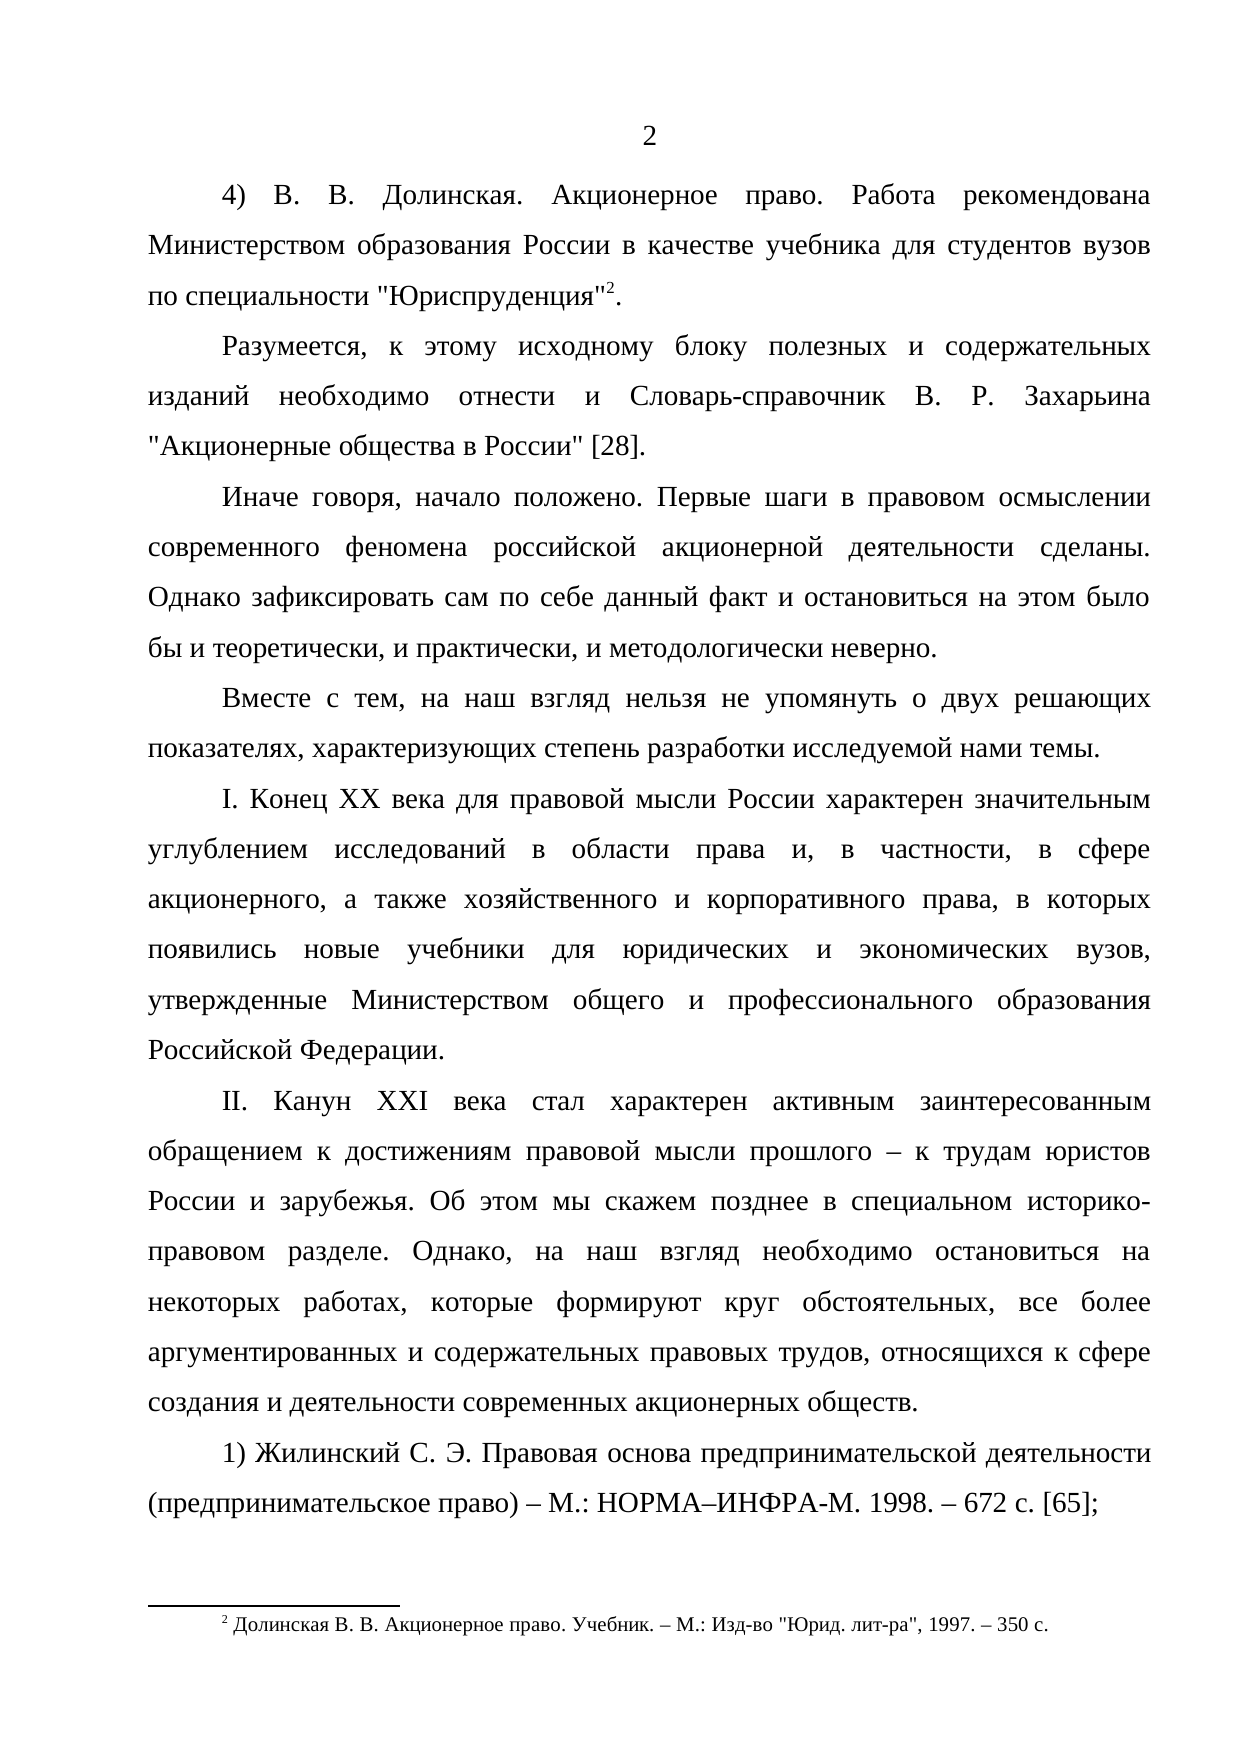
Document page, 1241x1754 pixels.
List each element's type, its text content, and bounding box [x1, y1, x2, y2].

text Иначе говоря, начало положено. Первые шаги в правовом осмыслении современного феномена российской акционерной деятельности сделаны. Однако зафиксировать сам по себе данный факт и остановиться на этом было бы и теоретически, и практически, и методологически неверно. [148, 479, 1152, 663]
text I. Конец ХХ века для правовой мысли России характерен значительным углублением исследований в области права и, в частности, в сфере акционерного, а также хозяйственного и корпоративного права, в которых появились новые учебники для юридических и экономических вузов, утвержденные Министерством общего и профессионального образования Российской Федерации. [148, 781, 1152, 1066]
text 1) Жилинский С. Э. Правовая основа предпринимательской деятельности (предпринимательское право) – М.: НОРМА–ИНФРА-М. 1998. – 672 с. [65]; [148, 1435, 1152, 1519]
text Вместе с тем, на наш взгляд нельзя не упомянуть о двух решающих показателях, характеризующих степень разработки исследуемой нами темы. [148, 680, 1152, 764]
text Разумеется, к этому исходному блоку полезных и содержательных изданий необходимо отнести и Словарь-справочник В. Р. Захарьина "Акционерные общества в России" [28]. [148, 328, 1152, 462]
text II. Канун XXI века стал характерен активным заинтересованным обращением к достижениям правовой мысли прошлого – к трудам юристов России и зарубежья. Об этом мы скажем позднее в специальном историко-правовом разделе. Однако, на наш взгляд необходимо остановиться на некоторых работах, которые формируют круг обстоятельных, все более аргументированных и содержательных правовых трудов, относящихся к сфере создания и деятельности современных акционерных обществ. [148, 1083, 1152, 1418]
text 4) В. В. Долинская. Акционерное право. Работа рекомендована Министерством образования России в качестве учебника для студентов вузов по специальности "Юриспруденция". [148, 177, 1152, 311]
